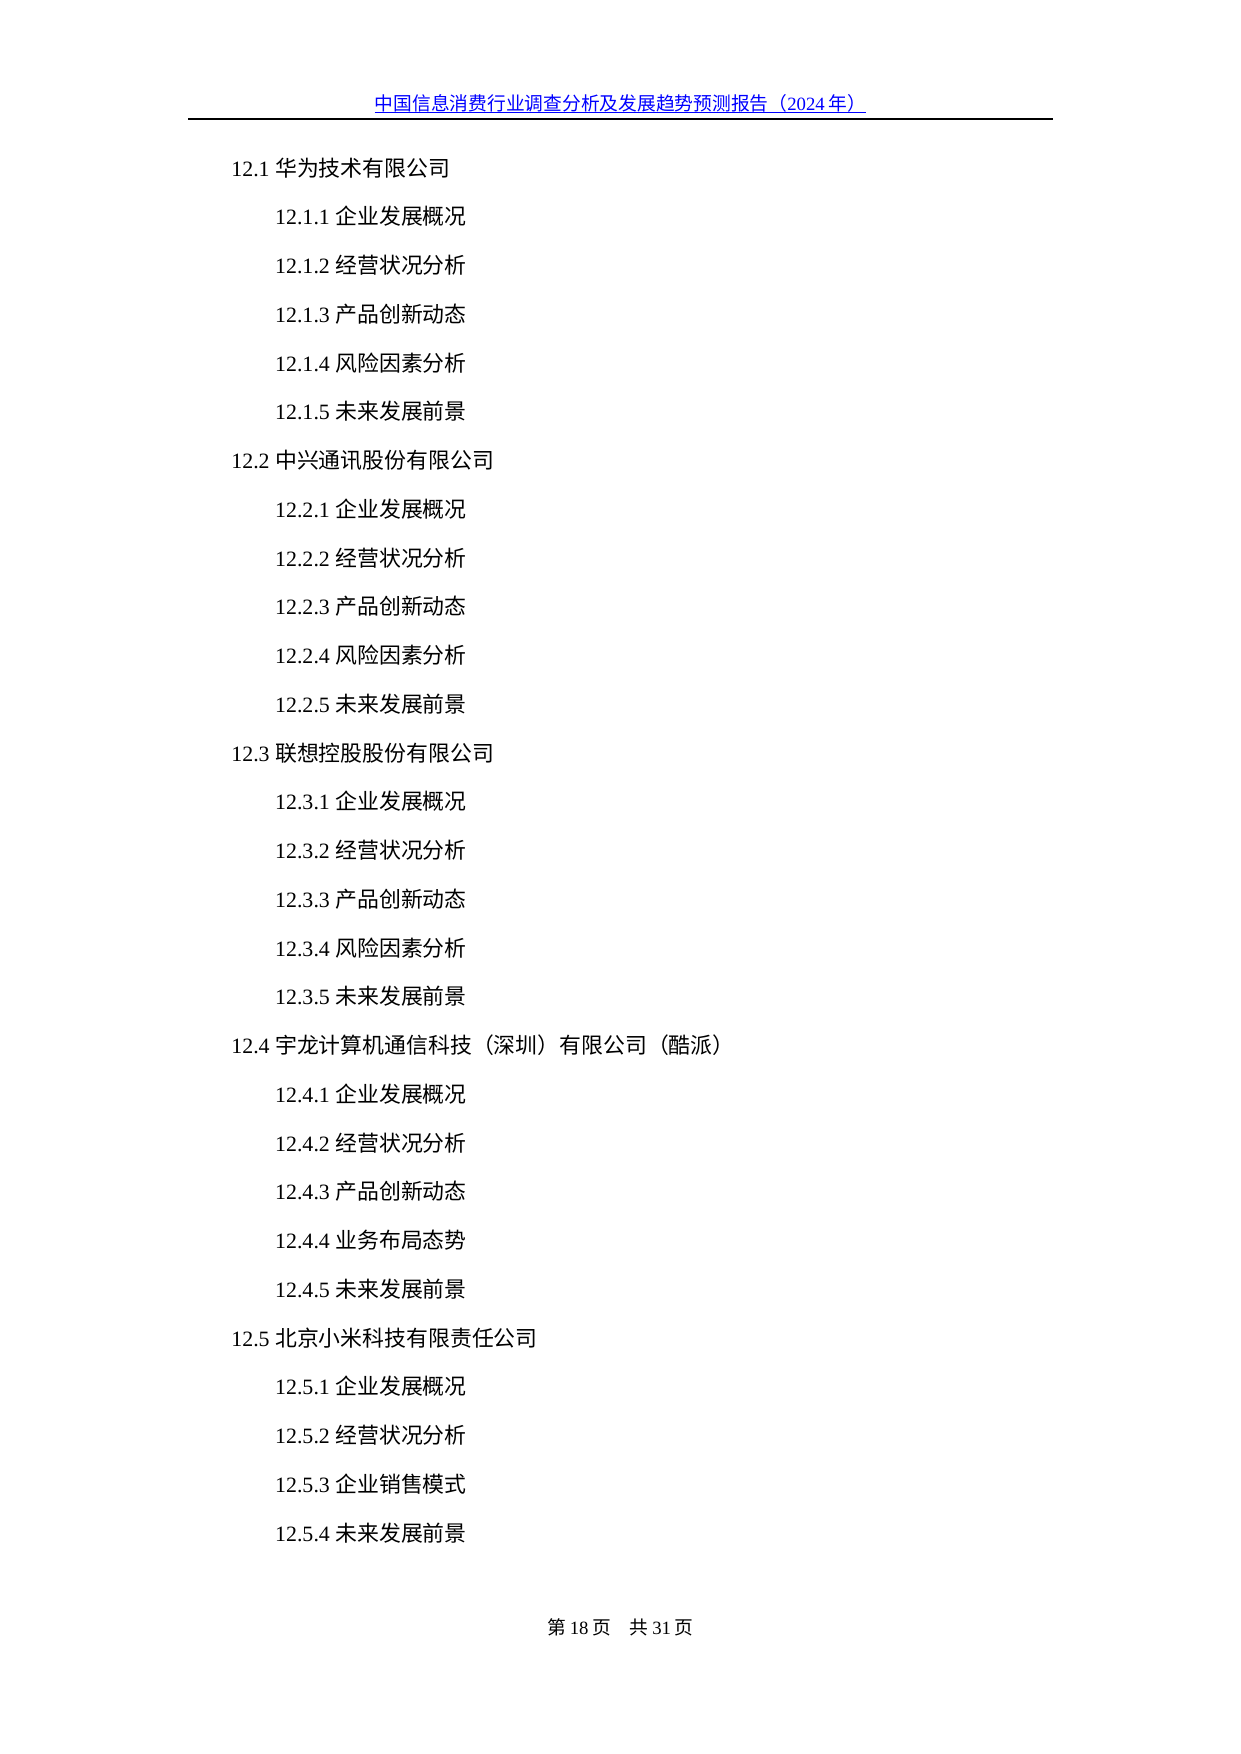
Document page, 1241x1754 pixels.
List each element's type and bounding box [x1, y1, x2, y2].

text [187, 150, 1053, 1548]
